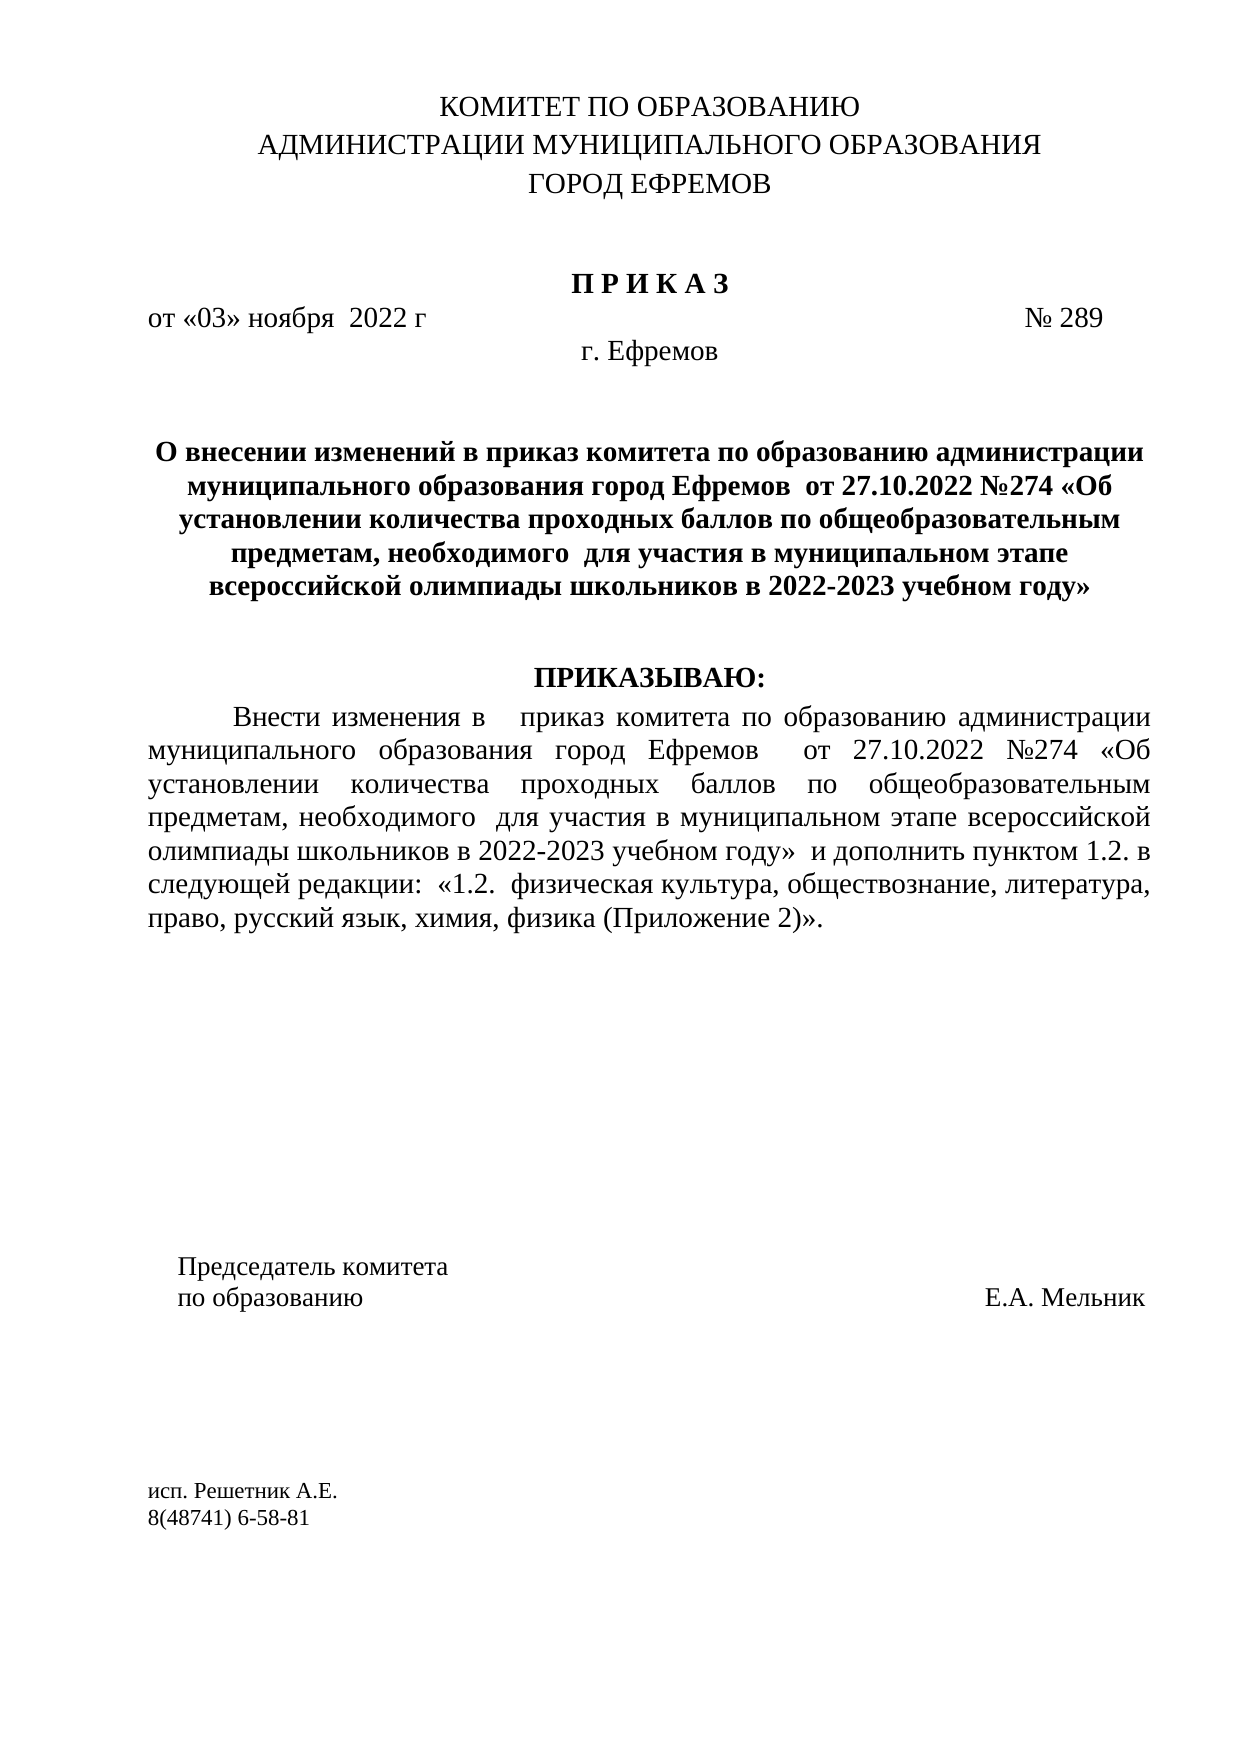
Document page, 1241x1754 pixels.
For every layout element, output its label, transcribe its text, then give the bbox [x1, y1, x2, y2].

text 8(48741) 6-58-81 [148, 1504, 1152, 1530]
text ГОРОД ЕФРЕМОВ [148, 166, 1152, 199]
text Председатель комитета [148, 1250, 1152, 1281]
text от «03» ноября 2022 г № 289 [148, 300, 1152, 333]
text исп. Решетник А.Е. [148, 1477, 1152, 1504]
text О внесении изменений в приказ комитета по образованию администрации муниципального образования город Ефремов от 27.10.2022 №274 «Об установлении количества проходных баллов по общеобразовательным предметам, необходимого для участия в муниципальном этапе всероссийской олимпиады школьников в 2022-2023 учебном году» [148, 434, 1152, 602]
text КОМИТЕТ ПО ОБРАЗОВАНИЮ [148, 89, 1152, 122]
text ПРИКАЗЫВАЮ: [148, 660, 1152, 694]
text Внести изменения в приказ комитета по образованию администрации муниципального образования город Ефремов от 27.10.2022 №274 «Об установлении количества проходных баллов по общеобразовательным предметам, необходимого для участия в муниципальном этапе всероссийской олимпиады школьников в 2022-2023 учебном году» и дополнить пунктом 1.2. в следующей редакции: «1.2. физическая культура, обществознание, литература, право, русский язык, химия, физика (Приложение 2)». [148, 699, 1152, 934]
text по образованию Е.А. Мельник [148, 1281, 1152, 1312]
text АДМИНИСТРАЦИИ МУНИЦИПАЛЬНОГО ОБРАЗОВАНИЯ [148, 127, 1152, 161]
text П Р И К А З [148, 266, 1152, 300]
text г. Ефремов [148, 333, 1152, 367]
